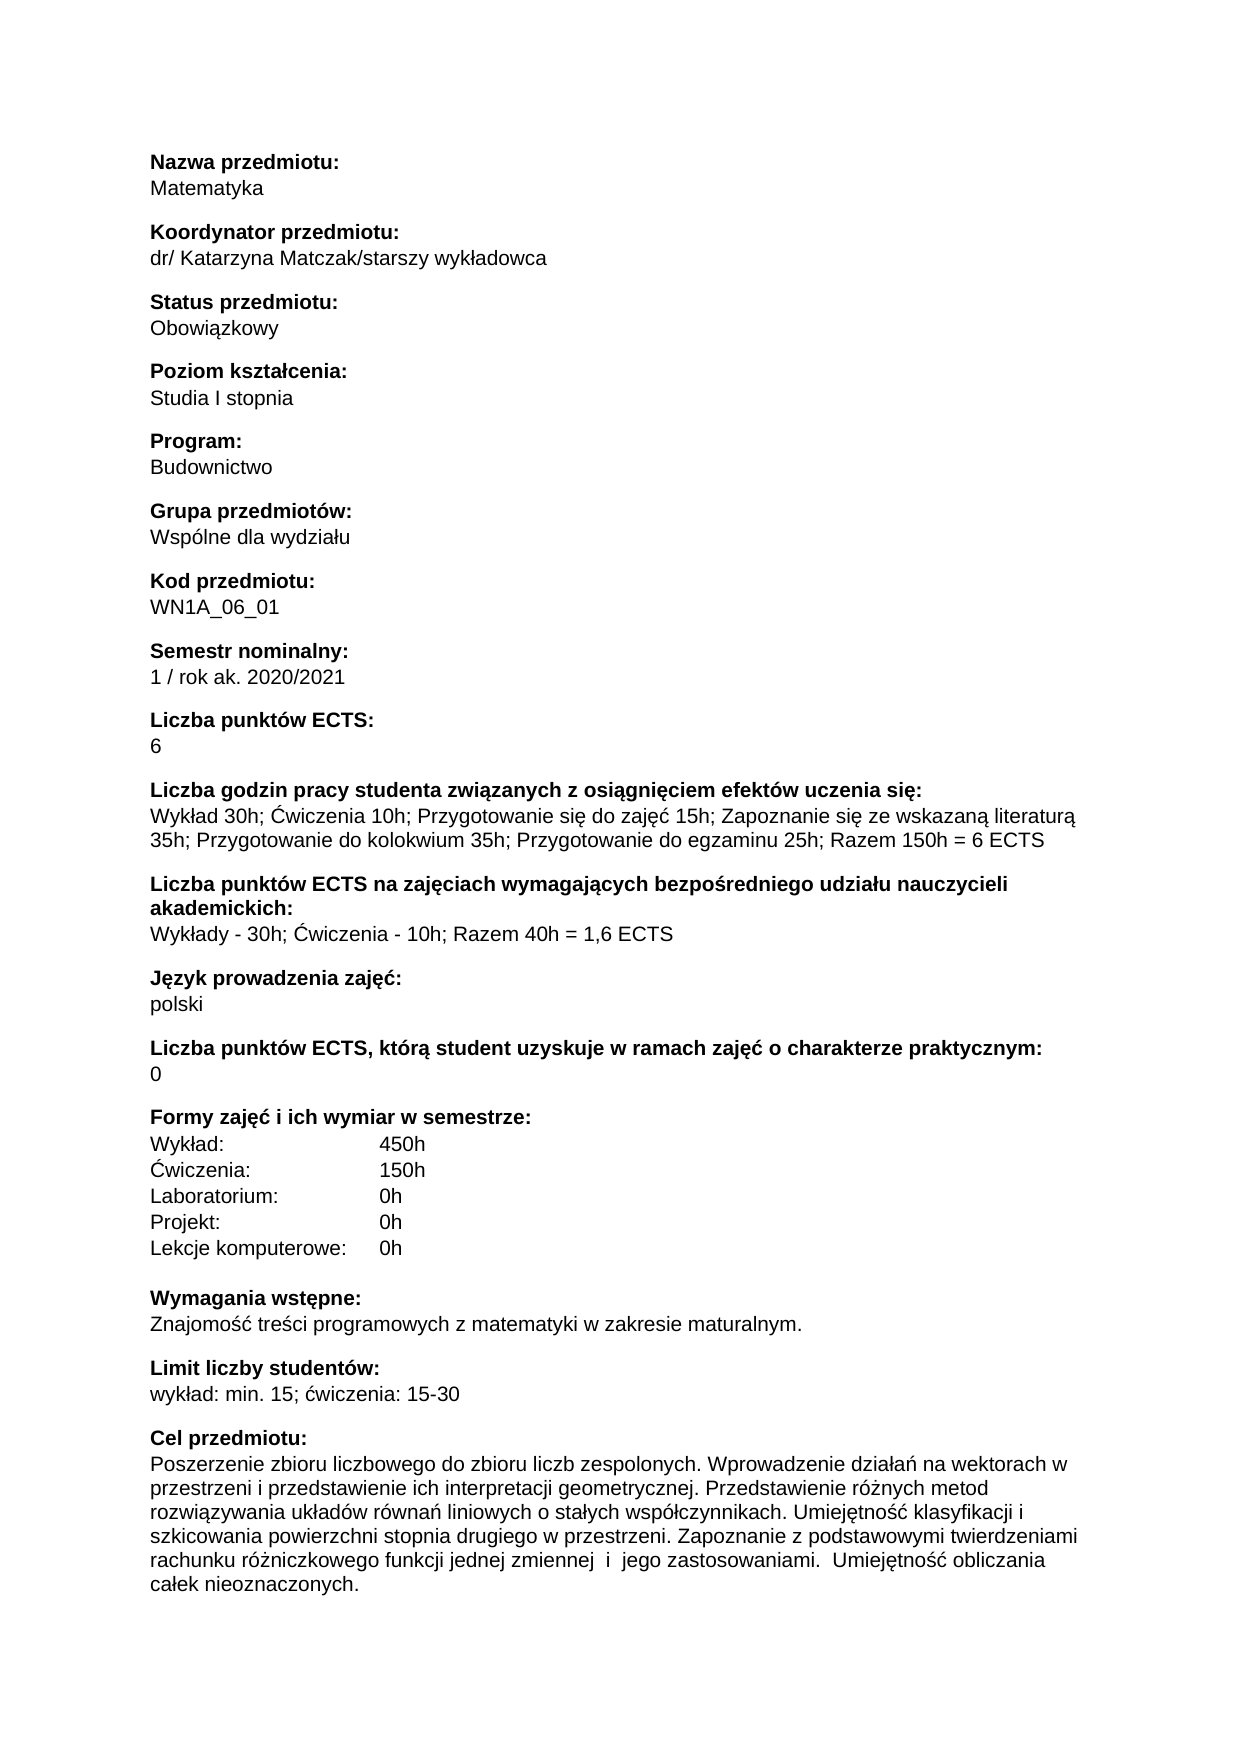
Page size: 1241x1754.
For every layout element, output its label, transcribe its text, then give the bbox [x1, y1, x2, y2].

text Wymagania wstępne: [150, 1286, 1090, 1310]
text 6 [150, 734, 1090, 758]
text Nazwa przedmiotu: [150, 150, 1090, 174]
text Poszerzenie zbioru liczbowego do zbioru liczb zespolonych. Wprowadzenie działań na wektorach w przestrzeni i przedstawienie ich interpretacji geometrycznej. Przedstawienie różnych metod rozwiązywania układów równań liniowych o stałych współczynnikach. Umiejętność klasyfikacji i szkicowania powierzchni stopnia drugiego w przestrzeni. Zapoznanie z podstawowymi twierdzeniami rachunku różniczkowego funkcji jednej zmiennej i jego zastosowaniami. Umiejętność obliczania całek nieoznaczonych. [150, 1452, 1090, 1595]
text Budownictwo [150, 455, 1090, 479]
text polski [150, 992, 1090, 1016]
text Język prowadzenia zajęć: [150, 966, 1090, 989]
table_cell 150h [369, 1156, 597, 1182]
text Wykład 30h; Ćwiczenia 10h; Przygotowanie się do zajęć 15h; Zapoznanie się ze wskazaną literaturą 35h; Przygotowanie do kolokwium 35h; Przygotowanie do egzaminu 25h; Razem 150h = 6 ECTS [150, 804, 1090, 852]
text Semestr nominalny: [150, 638, 1090, 662]
text WN1A_06_01 [150, 595, 1090, 619]
text dr/ Katarzyna Matczak/starszy wykładowca [150, 246, 1090, 270]
text Obowiązkowy [150, 316, 1090, 339]
table_header 450h [369, 1132, 597, 1156]
text 0 [150, 1061, 1090, 1085]
table_cell Laboratorium: [140, 1184, 367, 1208]
text Liczba punktów ECTS, którą student uzyskuje w ramach zajęć o charakterze praktycznym: [150, 1035, 1090, 1059]
text Znajomość treści programowych z matematyki w zakresie maturalnym. [150, 1312, 1090, 1336]
table_cell 0h [369, 1234, 597, 1260]
text Matematyka [150, 176, 1090, 200]
table_cell Projekt: [140, 1210, 367, 1234]
text Status przedmiotu: [150, 289, 1090, 313]
table_cell 0h [369, 1208, 597, 1234]
text Liczba godzin pracy studenta związanych z osiągnięciem efektów uczenia się: [150, 778, 1090, 802]
text Liczba punktów ECTS: [150, 708, 1090, 732]
text Grupa przedmiotów: [150, 499, 1090, 523]
text Wykłady - 30h; Ćwiczenia - 10h; Razem 40h = 1,6 ECTS [150, 922, 1090, 946]
table_cell 0h [369, 1182, 597, 1208]
text Limit liczby studentów: [150, 1356, 1090, 1380]
text Poziom kształcenia: [150, 359, 1090, 383]
text Kod przedmiotu: [150, 569, 1090, 593]
text Wspólne dla wydziału [150, 525, 1090, 549]
text Cel przedmiotu: [150, 1426, 1090, 1449]
text Liczba punktów ECTS na zajęciach wymagających bezpośredniego udziału nauczycieli akademickich: [150, 872, 1090, 920]
text Program: [150, 429, 1090, 453]
text 1 / rok ak. 2020/2021 [150, 664, 1090, 688]
table_cell Lekcje komputerowe: [140, 1236, 367, 1260]
table_cell Ćwiczenia: [140, 1158, 367, 1182]
text Formy zajęć i ich wymiar w semestrze: [150, 1105, 1090, 1129]
text Koordynator przedmiotu: [150, 220, 1090, 244]
text Studia I stopnia [150, 385, 1090, 409]
table_header Wykład: [140, 1132, 367, 1156]
text wykład: min. 15; ćwiczenia: 15-30 [150, 1382, 1090, 1406]
